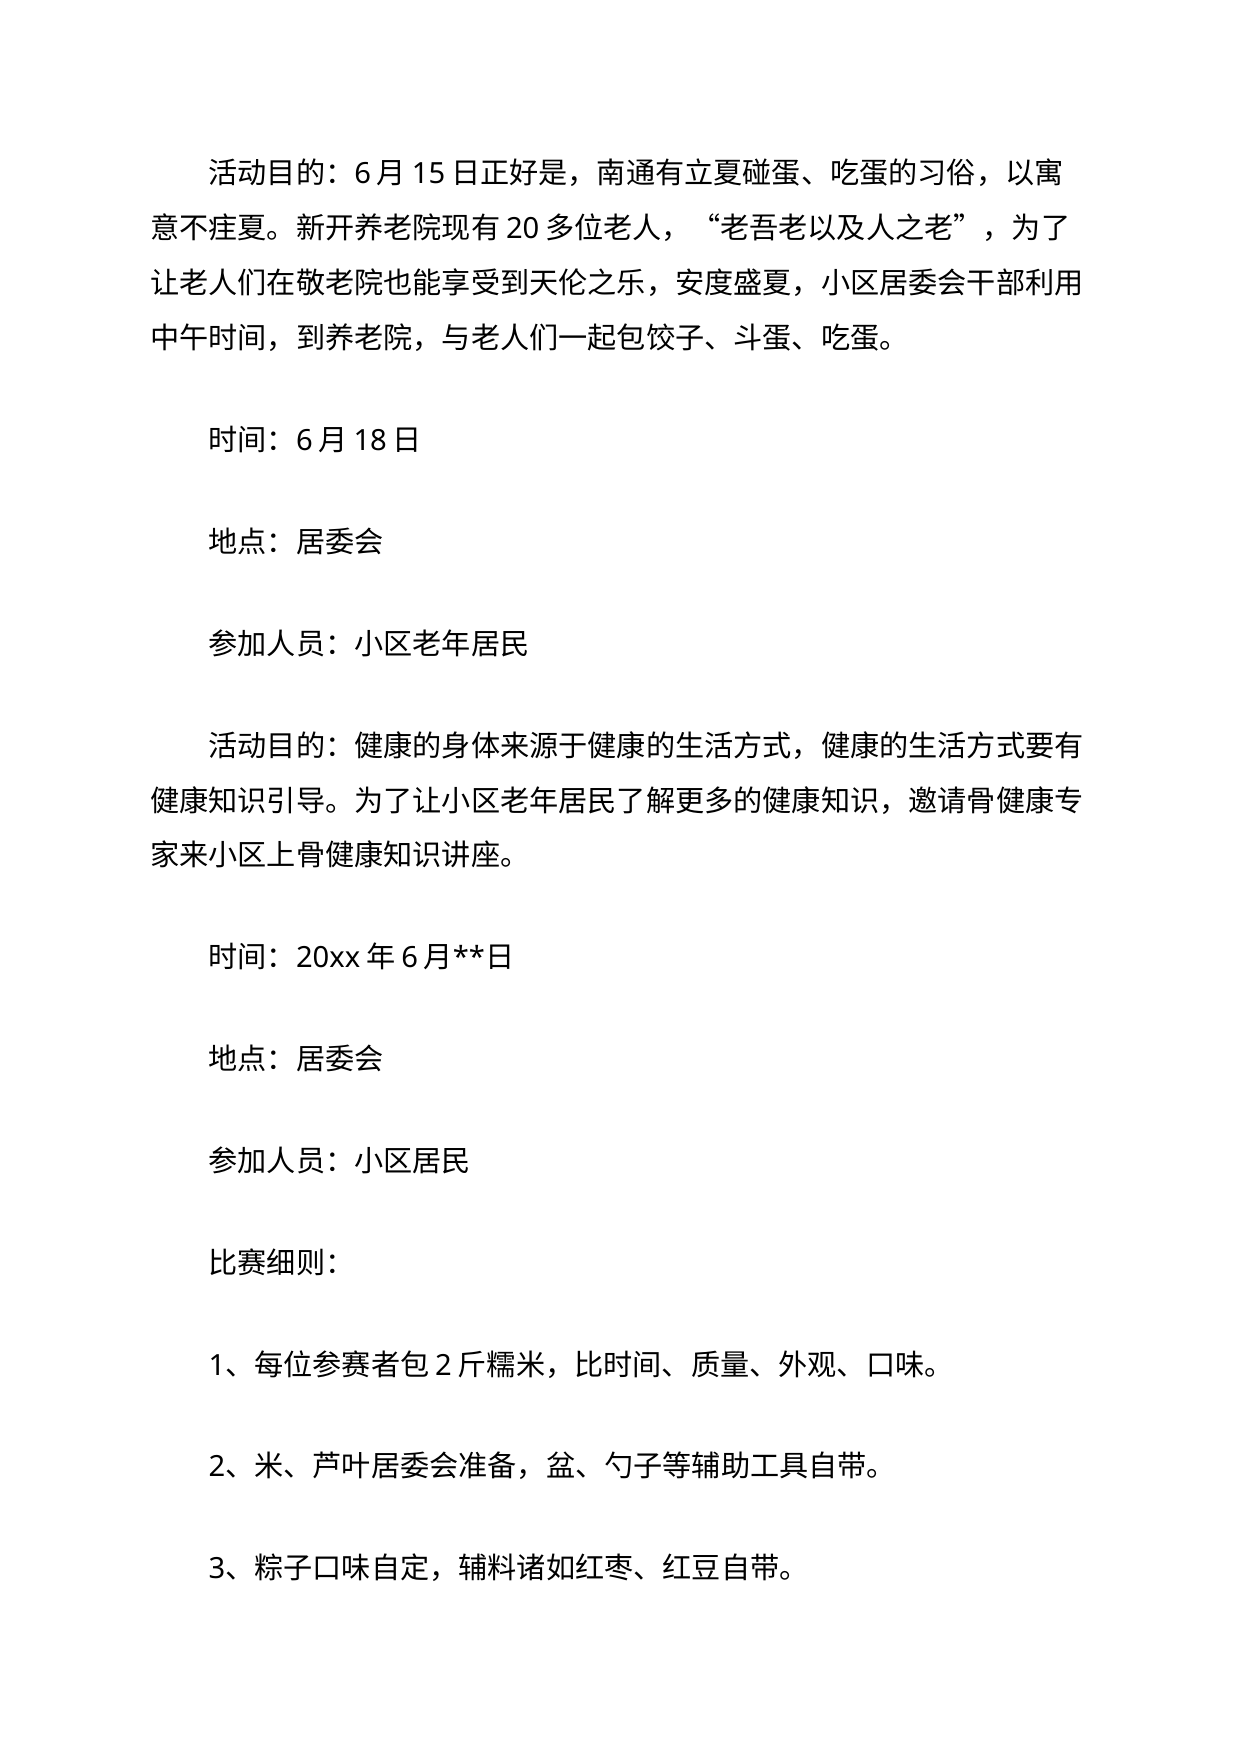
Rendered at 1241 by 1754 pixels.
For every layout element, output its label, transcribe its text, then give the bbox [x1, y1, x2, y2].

text 地点：居委会 [150, 519, 1090, 561]
text 参加人员：小区居民 [150, 1137, 1090, 1180]
text 活动目的：健康的身体来源于健康的生活方式，健康的生活方式要有健康知识引导。为了让小区老年居民了解更多的健康知识，邀请骨健康专家来小区上骨健康知识讲座。 [150, 722, 1090, 874]
text 比赛细则： [150, 1239, 1090, 1282]
text 活动目的：6月15日正好是，南通有立夏碰蛋、吃蛋的习俗，以寓意不疰夏。新开养老院现有20多位老人，“老吾老以及人之老”，为了让老人们在敬老院也能享受到天伦之乐，安度盛夏，小区居委会干部利用中午时间，到养老院，与老人们一起包饺子、斗蛋、吃蛋。 [150, 150, 1090, 357]
text 地点：居委会 [150, 1036, 1090, 1078]
text 2、米、芦叶居委会准备，盆、勺子等辅助工具自带。 [150, 1443, 1090, 1485]
text 3、粽子口味自定，辅料诸如红枣、红豆自带。 [150, 1545, 1090, 1587]
text 1、每位参赛者包2斤糯米，比时间、质量、外观、口味。 [150, 1341, 1090, 1383]
text 参加人员：小区老年居民 [150, 620, 1090, 663]
text 时间：20xx年6月**日 [150, 934, 1090, 976]
text 时间：6月18日 [150, 417, 1090, 459]
